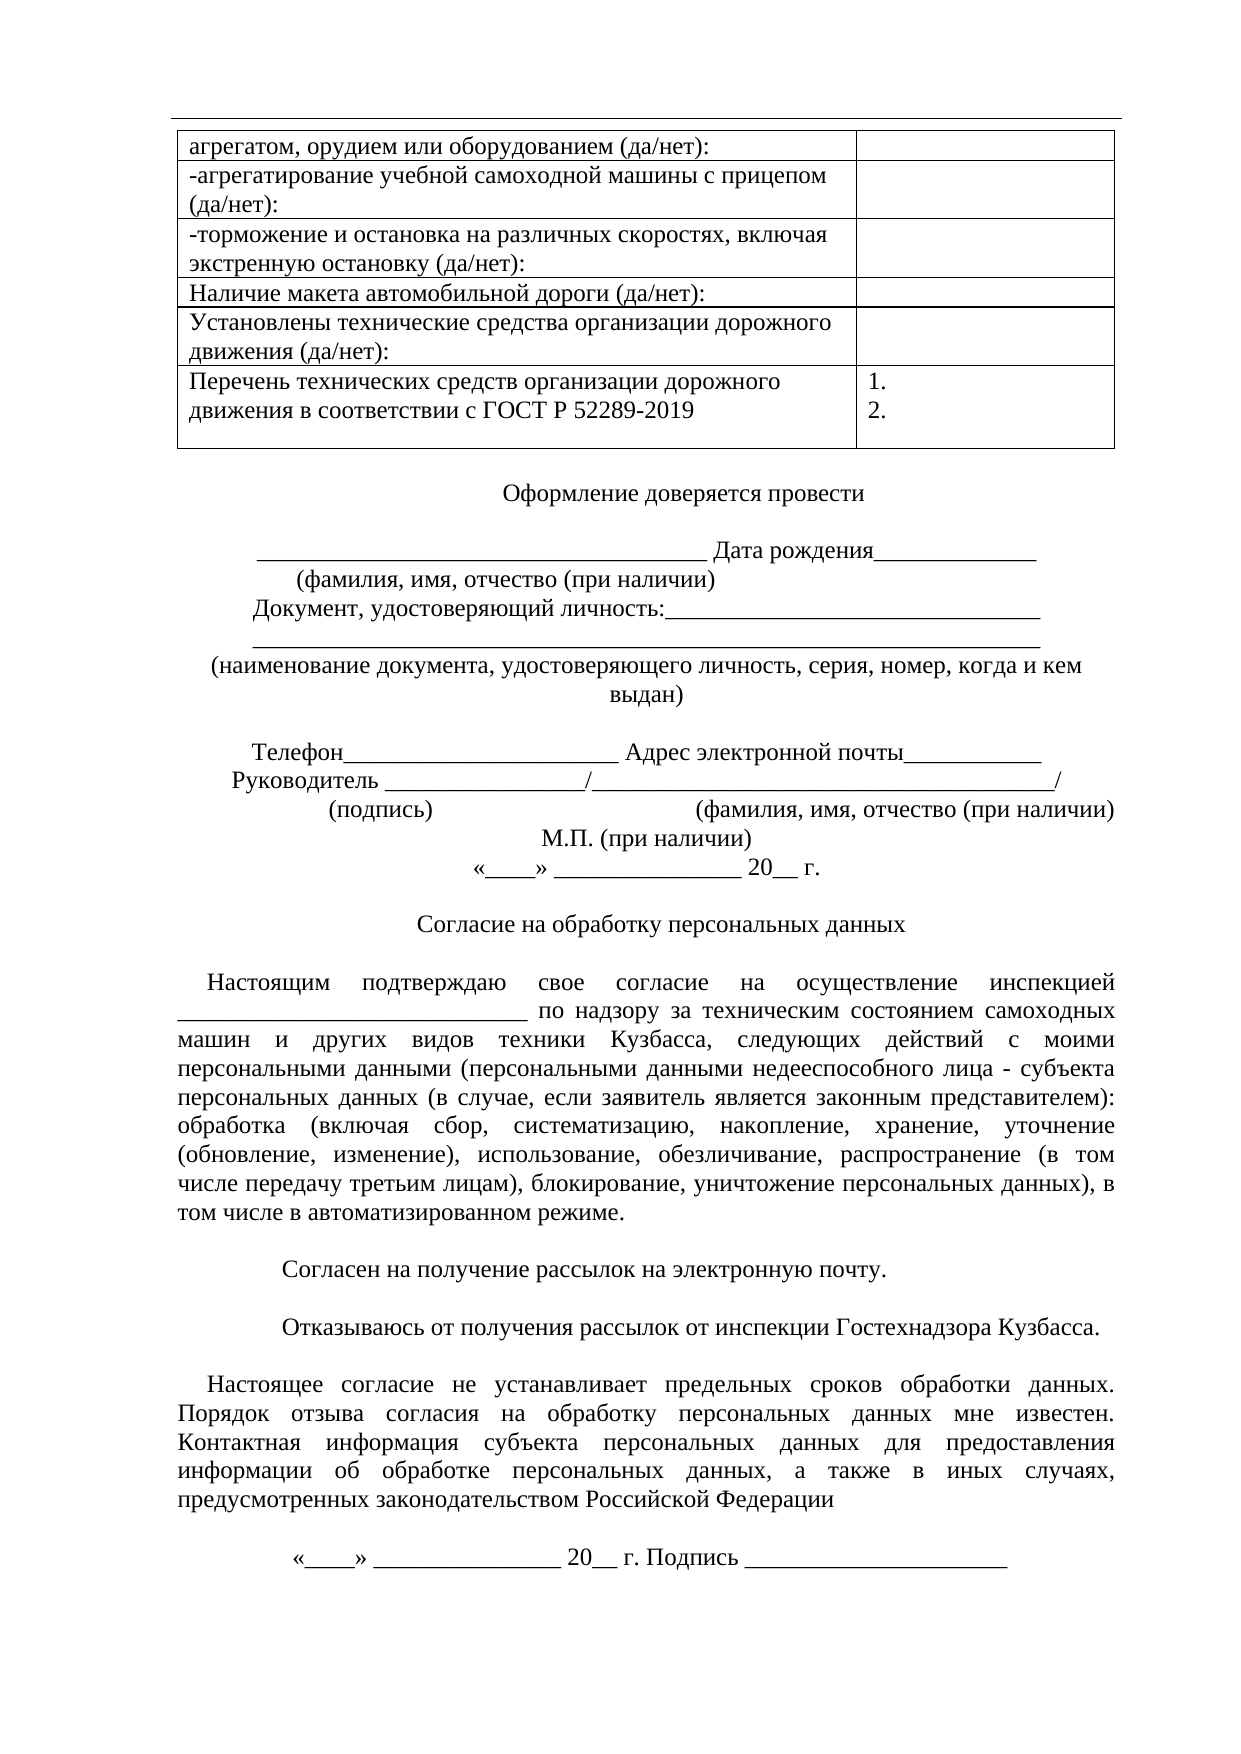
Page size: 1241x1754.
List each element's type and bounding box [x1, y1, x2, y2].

table_header [171, 119, 1122, 1610]
